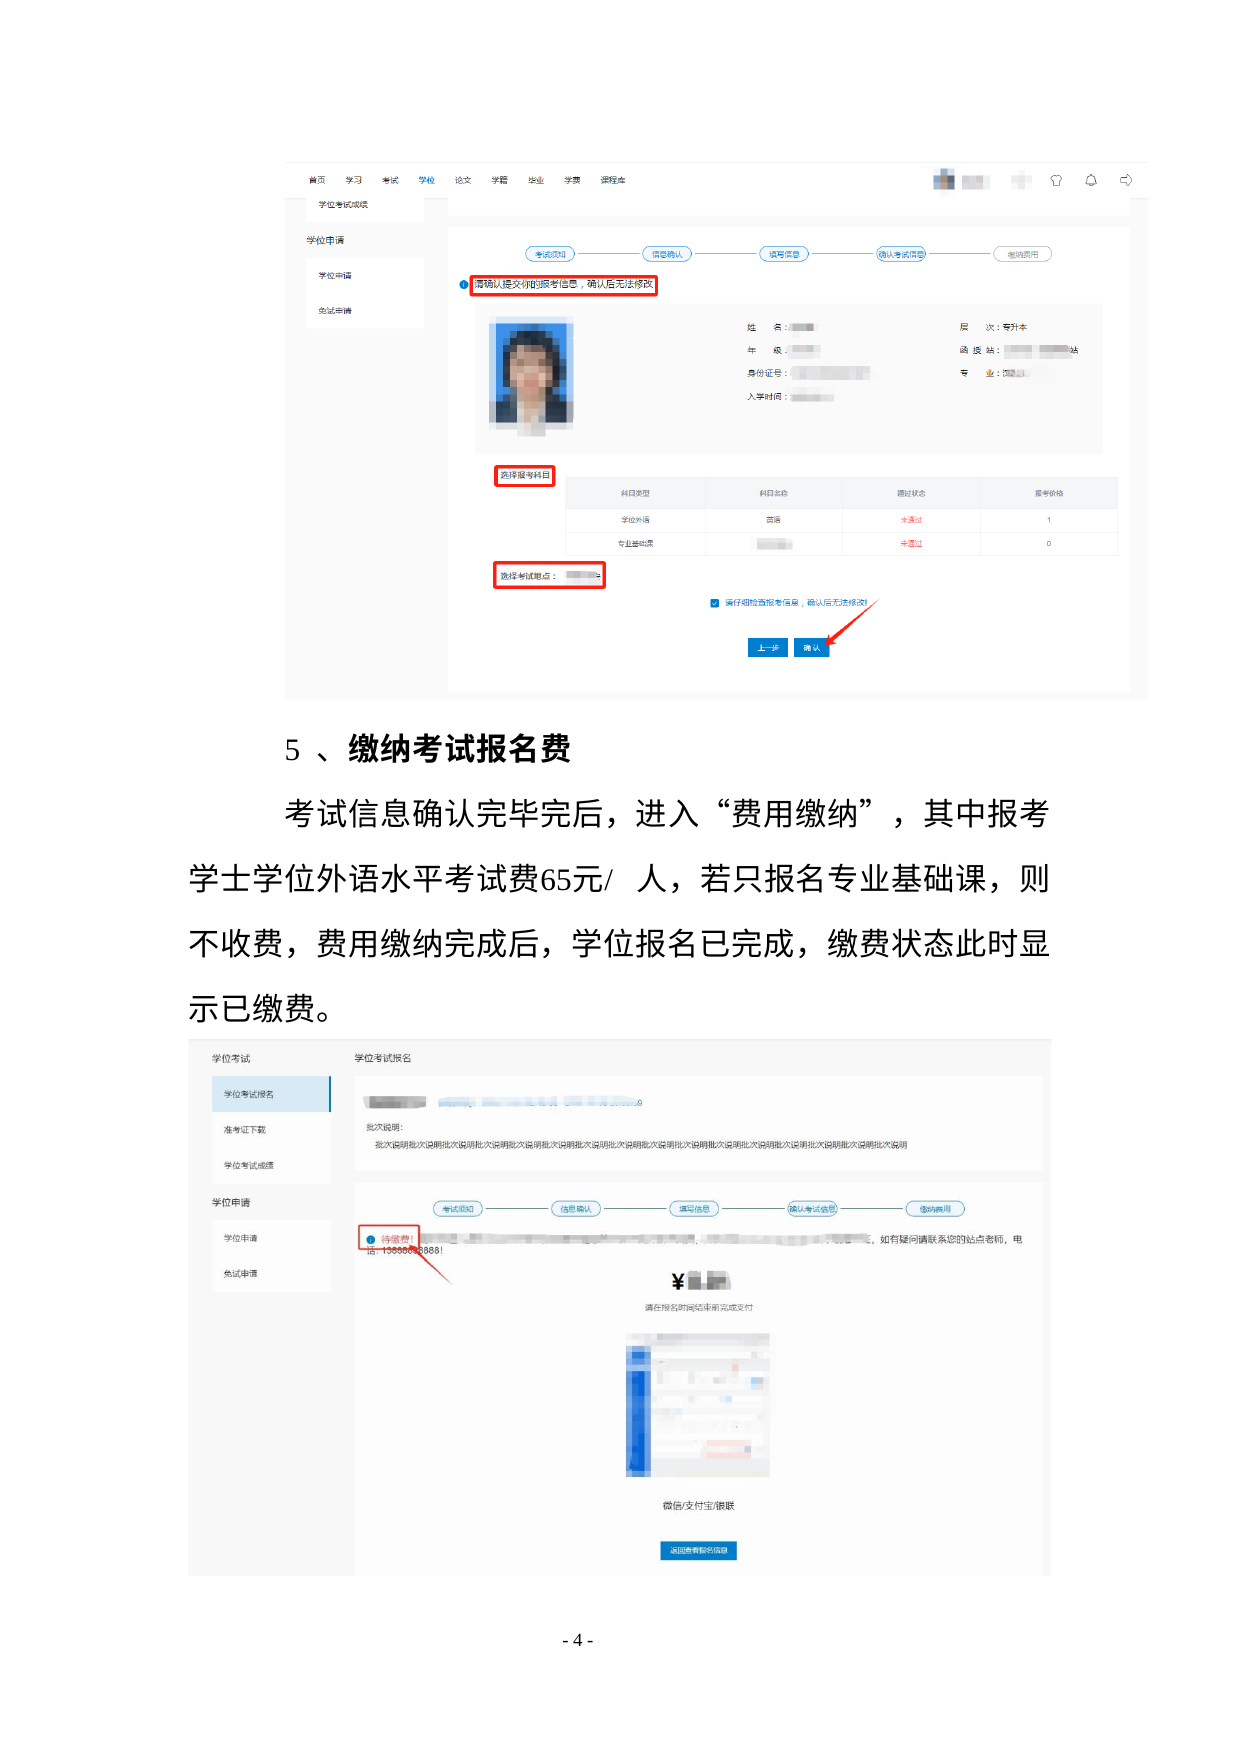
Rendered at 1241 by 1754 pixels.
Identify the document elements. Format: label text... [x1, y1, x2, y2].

text 5、缴纳考试报名费 [188, 714, 1052, 779]
picture [284, 162, 1149, 700]
text 考试信息确认完毕完后，进入“费用缴纳”，其中报考学士学位外语水平考试费65元/人，若只报名专业基础课，则不收费，费用缴纳完成后，学位报名已完成，缴费状态此时显示已缴费。 [188, 779, 1052, 1039]
picture [188, 1039, 1052, 1576]
